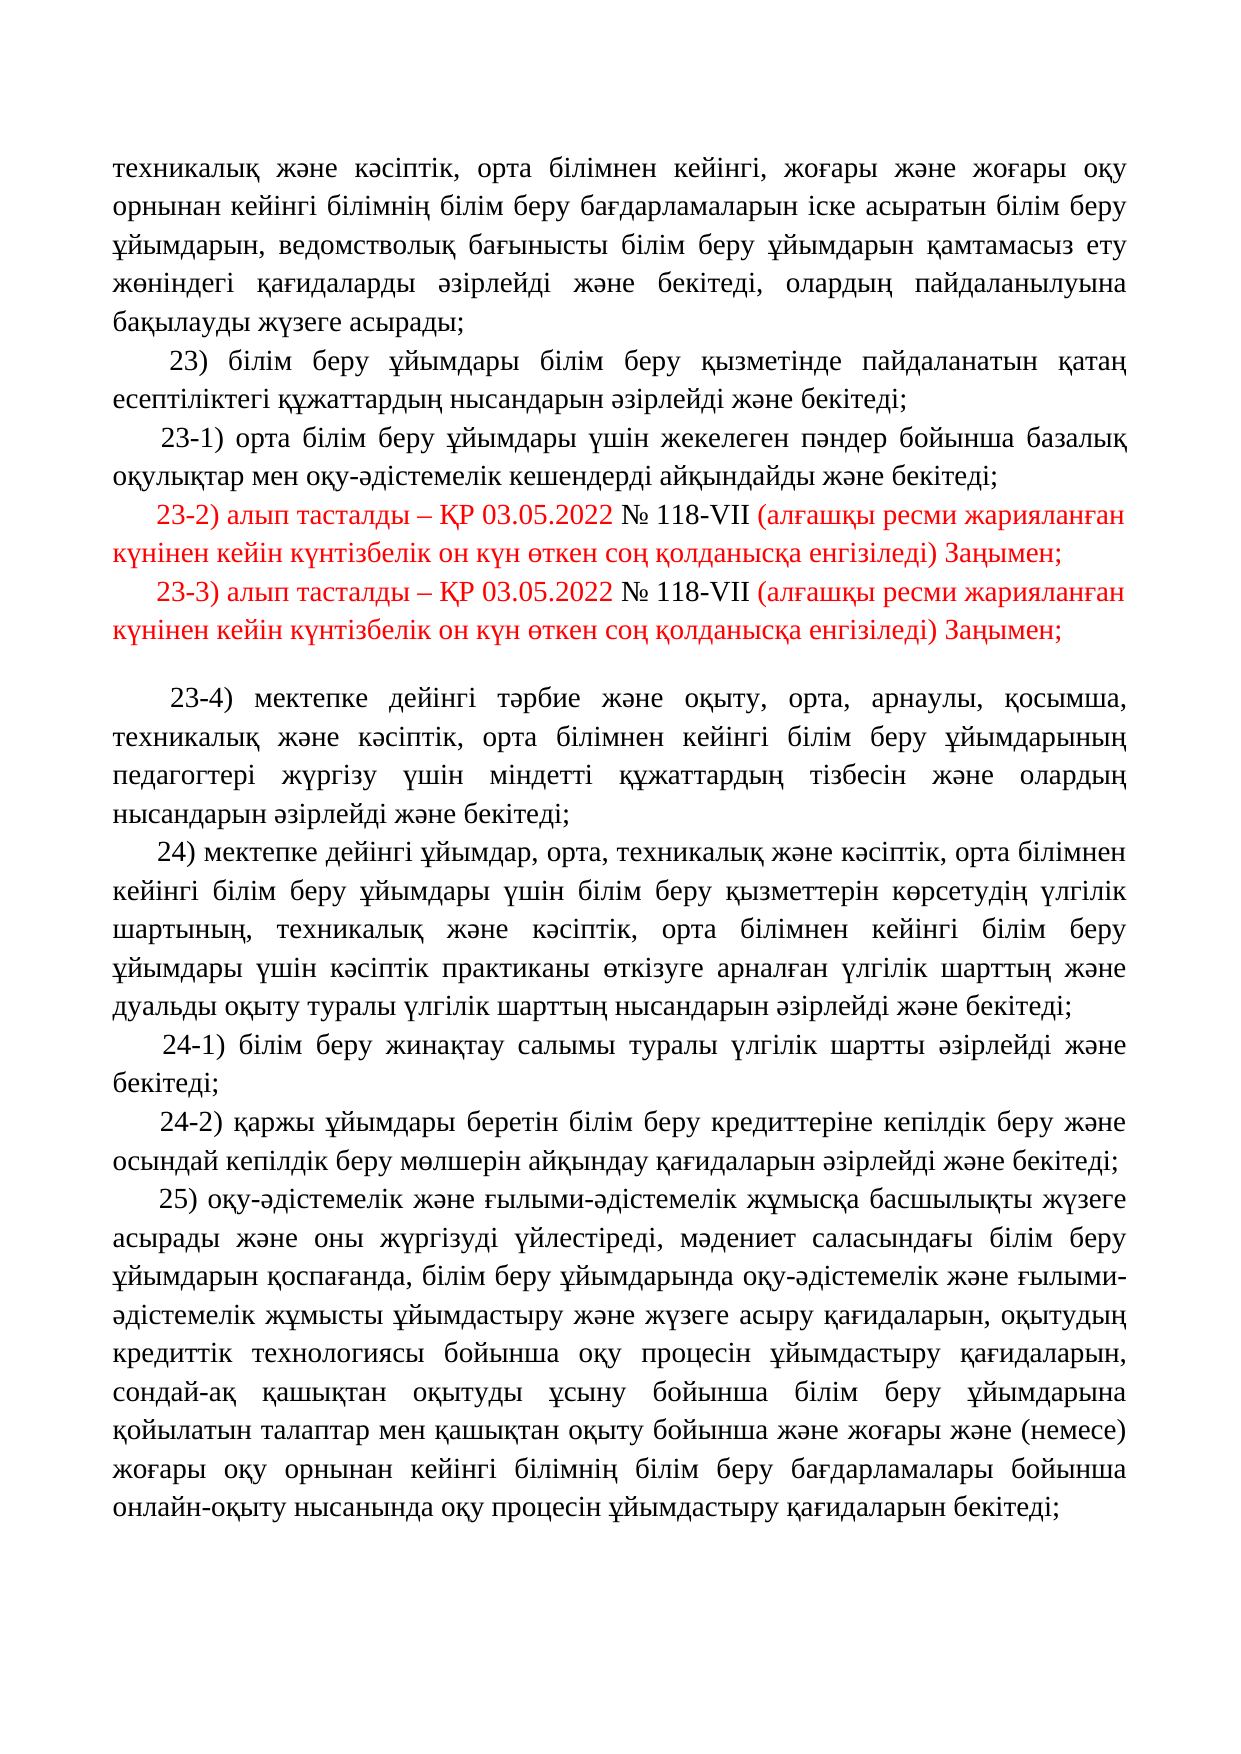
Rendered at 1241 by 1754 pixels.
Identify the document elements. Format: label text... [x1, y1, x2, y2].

text 24-1) білім беру жинақтау салымы туралы үлгілік шартты әзірлейді және бекітеді; [112, 1027, 1128, 1099]
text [112, 150, 1128, 338]
text 23-4) мектепке дейінгі тәрбие және оқыту, орта, арнаулы, қосымша, техникалық және кәсіптік, орта білімнен кейінгі білім беру ұйымдарының педагогтері жүргізу үшін міндетті құжаттардың тізбесін және олардың нысандарын әзірлейді және бекітеді; [112, 680, 1128, 829]
text 23-1) орта білім беру ұйымдары үшін жекелеген пәндер бойынша базалық оқулықтар мен оқу-әдістемелік кешендерді айқындайды және бекітеді; [112, 420, 1128, 492]
text 23-2) алып тасталды – ҚР 03.05.2022 № 118-VII (алғашқы ресми жарияланған күнінен кейін күнтізбелік он күн өткен соң қолданысқа енгізіледі) Заңымен; 23-3) алып тасталды – ҚР 03.05.2022 № 118-VII (алғашқы ресми жарияланған күнінен кейін күнтізбелік он күн өткен соң қолданысқа енгізіледі) Заңымен; [112, 497, 1128, 676]
text 24-2) қаржы ұйымдары беретін білім беру кредиттеріне кепілдік беру және осындай кепілдік беру мөлшерін айқындау қағидаларын әзірлейді және бекітеді; [112, 1104, 1128, 1176]
text 25) оқу-әдістемелік және ғылыми-әдістемелік жұмысқа басшылықты жүзеге асырады және оны жүргізуді үйлестіреді, мәдениет саласындағы білім беру ұйымдарын қоспағанда, білім беру ұйымдарында оқу-әдістемелік және ғылыми-әдістемелік жұмысты ұйымдастыру және жүзеге асыру қағидаларын, оқытудың кредиттік технологиясы бойынша оқу процесін ұйымдастыру қағидаларын, сондай-ақ қашықтан оқытуды ұсыну бойынша білім беру ұйымдарына қойылатын талаптар мен қашықтан оқыту бойынша және жоғары және (немесе) жоғары оқу орнынан кейінгі білімнің білім беру бағдарламалары бойынша онлайн-оқыту нысанында оқу процесін ұйымдастыру қағидаларын бекітеді; [112, 1181, 1128, 1523]
text 24) мектепке дейінгі ұйымдар, орта, техникалық және кәсіптік, орта білімнен кейінгі білім беру ұйымдары үшін білім беру қызметтерін көрсетудің үлгілік шартының, техникалық және кәсіптік, орта білімнен кейінгі білім беру ұйымдары үшін кәсіптік практиканы өткізуге арналған үлгілік шарттың және дуальды оқыту туралы үлгілік шарттың нысандарын әзірлейді және бекітеді; [112, 834, 1128, 1022]
text 23) білім беру ұйымдары білім беру қызметінде пайдаланатын қатаң есептіліктегі құжаттардың нысандарын әзірлейді және бекітеді; [112, 343, 1128, 415]
